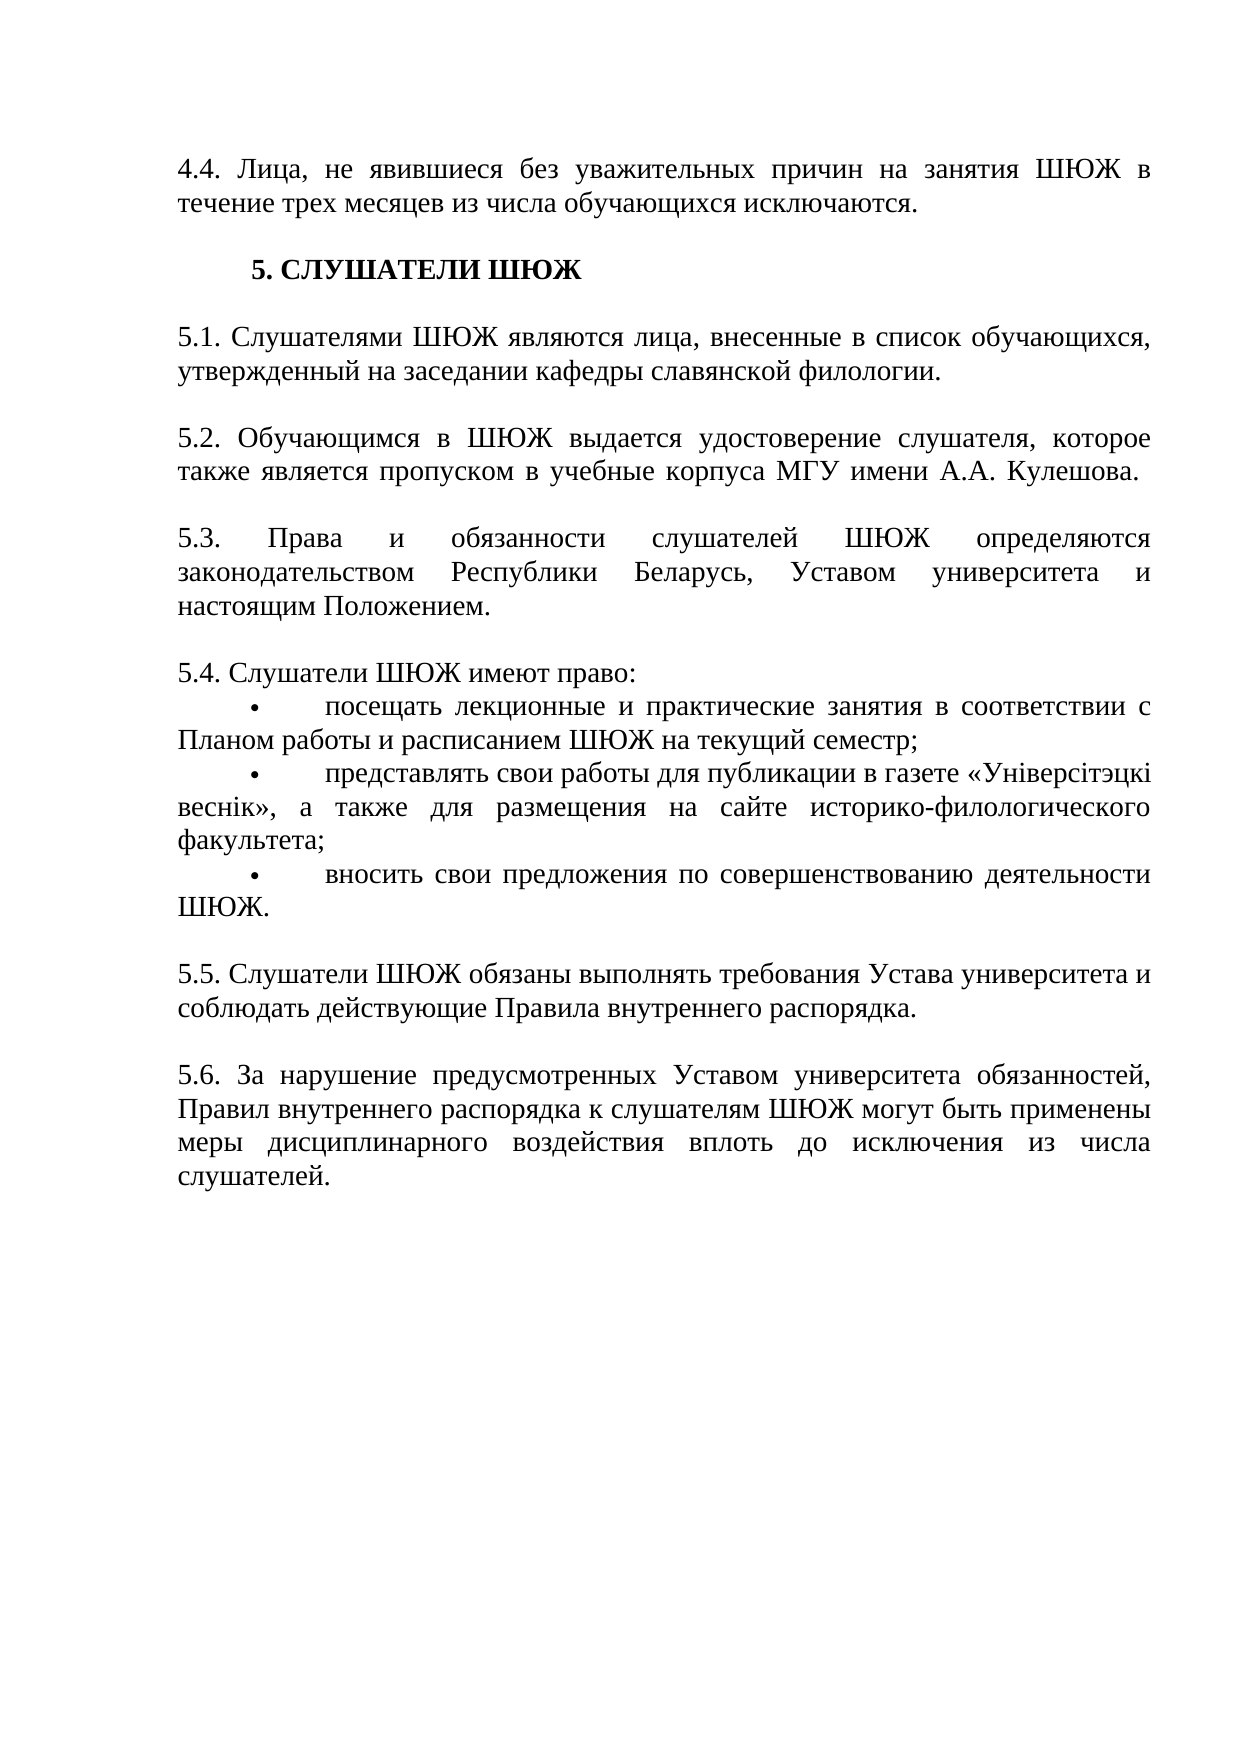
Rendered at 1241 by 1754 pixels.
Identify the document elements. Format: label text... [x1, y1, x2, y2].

text 5.1. Слушателями ШЮЖ являются лица, внесенные в список обучающихся, утвержденный на заседании кафедры славянской филологии. [177, 286, 1152, 386]
text 5.2. Обучающимся в ШЮЖ выдается удостоверение слушателя, которое также является пропуском в учебные корпуса МГУ имени А.А. Кулешова. 5.3. Права и обязанности слушателей ШЮЖ определяются законодательством Республики Беларусь, Уставом университета и настоящим Положением. [177, 420, 1152, 621]
list посещать лекционные и практические занятия в соответствии с Планом работы и расписанием ШЮЖ на текущий семестр; [177, 688, 1152, 755]
list вносить свои предложения по совершенствованию деятельности ШЮЖ. [177, 856, 1152, 923]
text 4.4. Лица, не явившиеся без уважительных причин на занятия ШЮЖ в течение трех месяцев из числа обучающихся исключаются. [177, 118, 1152, 219]
text 5.6. За нарушение предусмотренных Уставом университета обязанностей, Правил внутреннего распорядка к слушателям ШЮЖ могут быть применены меры дисциплинарного воздействия вплоть до исключения из числа слушателей. [177, 1057, 1152, 1191]
list представлять свои работы для публикации в газете «Універсітэцкі веснік», а также для размещения на сайте историко-филологического факультета; [177, 755, 1152, 856]
text 5.5. Слушатели ШЮЖ обязаны выполнять требования Устава университета и соблюдать действующие Правила внутреннего распорядка. [177, 957, 1152, 1024]
text 5.4. Слушатели ШЮЖ имеют право: [177, 621, 1152, 688]
text 5. СЛУШАТЕЛИ ШЮЖ [177, 252, 1152, 286]
